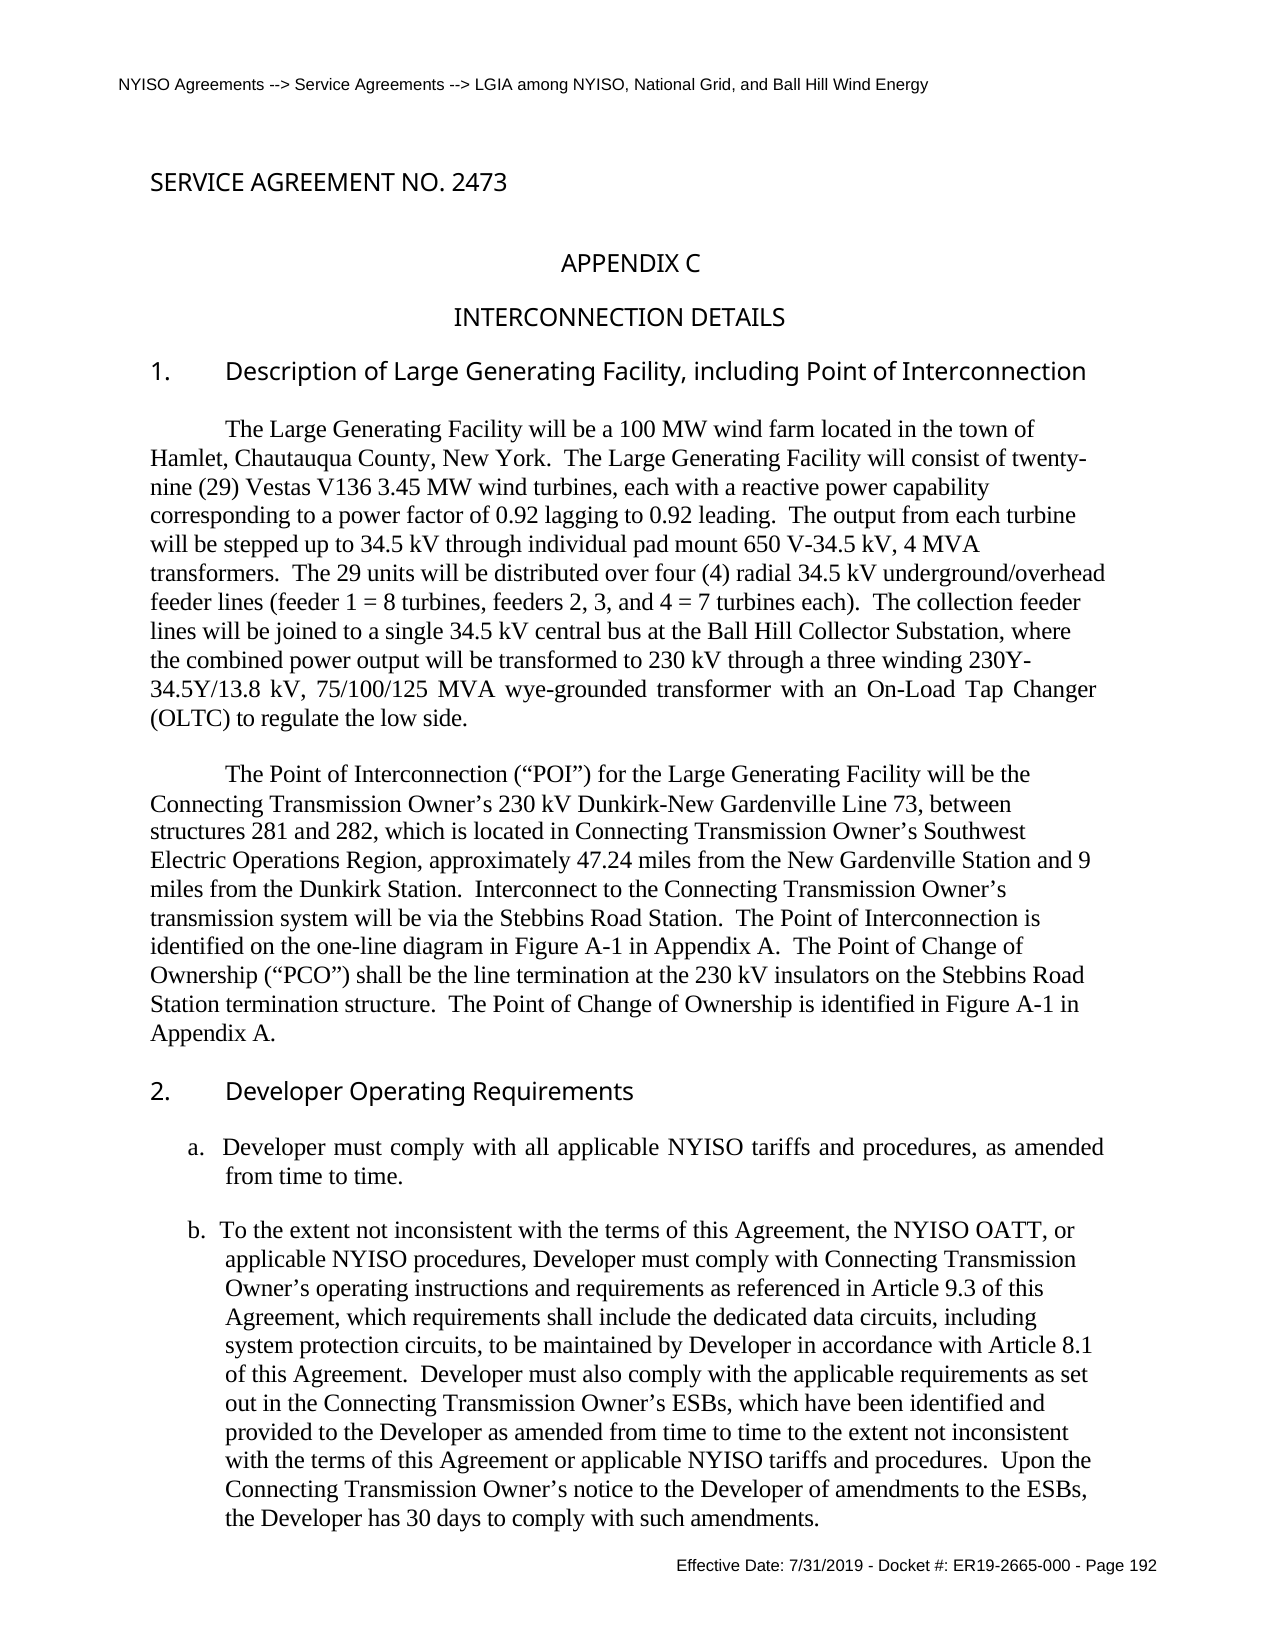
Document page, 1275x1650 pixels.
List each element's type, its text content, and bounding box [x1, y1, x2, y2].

text b. To the extent not inconsistent with the terms of this Agreement, the NYISO OATT, or applicable NYISO procedures, Developer must comply with Connecting Transmission Owner’s operating instructions and requirements as referenced in Article 9.3 of this Agreement, which requirements shall include the dedicated data circuits, including system protection circuits, to be maintained by Developer in accordance with Article 8.1 of this Agreement. Developer must also comply with the applicable requirements as set out in the Connecting Transmission Owner’s ESBs, which have been identified and provided to the Developer as amended from time to time to the extent not inconsistent with the terms of this Agreement or applicable NYISO tariffs and procedures. Upon the Connecting Transmission Owner’s notice to the Developer of amendments to the ESBs, the Developer has 30 days to comply with such amendments. [187, 1216, 1131, 1532]
text SERVICE AGREEMENT NO. 2473 [150, 168, 1275, 197]
text INTERCONNECTION DETAILS [454, 304, 1275, 332]
text The Point of Interconnection (“POI”) for the Large Generating Facility will be the [225, 760, 1275, 789]
text 1. Description of Large Generating Facility, including Point of Interconnection [150, 358, 1275, 387]
text Electric Operations Region, approximately 47.24 miles from the New Gardenville Station and 9 miles from the Dunkirk Station. Interconnect to the Connecting Transmission Owner’s transmission system will be via the Stebbins Road Station. The Point of Interconnection is identified on the one-line diagram in Figure A-1 in Appendix A. The Point of Change of Ownership (“PCO”) shall be the line termination at the 230 kV insulators on the Stebbins Road Station termination structure. The Point of Change of Ownership is identified in Figure A-1 in Appendix A. [150, 846, 1130, 1047]
text 34.5Y/13.8 kV, 75/100/125 MVA wye-grounded transformer with an On-Load Tap Changer (OLTC) to regulate the low side. [150, 674, 1097, 732]
text 2. Developer Operating Requirements [150, 1077, 1275, 1106]
text The Large Generating Facility will be a 100 MW wind farm located in the town of [225, 414, 1275, 443]
text Connecting Transmission Owner’s 230 kV Dunkirk-New Gardenville Line 73, between [150, 789, 1275, 818]
text APPENDIX C [561, 249, 1275, 278]
text structures 281 and 282, which is located in Connecting Transmission Owner’s Southwest [150, 818, 1275, 845]
text a. Developer must comply with all applicable NYISO tariffs and procedures, as amended from time to time. [187, 1132, 1112, 1191]
text Hamlet, Chautauqua County, New York. The Large Generating Facility will consist of twenty- nine (29) Vestas V136 3.45 MW wind turbines, each with a reactive power capability corresponding to a power factor of 0.92 lagging to 0.92 leading. The output from each turbine will be stepped up to 34.5 kV through individual pad mount 650 V-34.5 kV, 4 MVA transformers. The 29 units will be distributed over four (4) radial 34.5 kV underground/overhead feeder lines (feeder 1 = 8 turbines, feeders 2, 3, and 4 = 7 turbines each). The collection feeder lines will be joined to a single 34.5 kV central bus at the Ball Hill Collector Substation, where the combined power output will be transformed to 230 kV through a three winding 230Y- [150, 443, 1145, 674]
